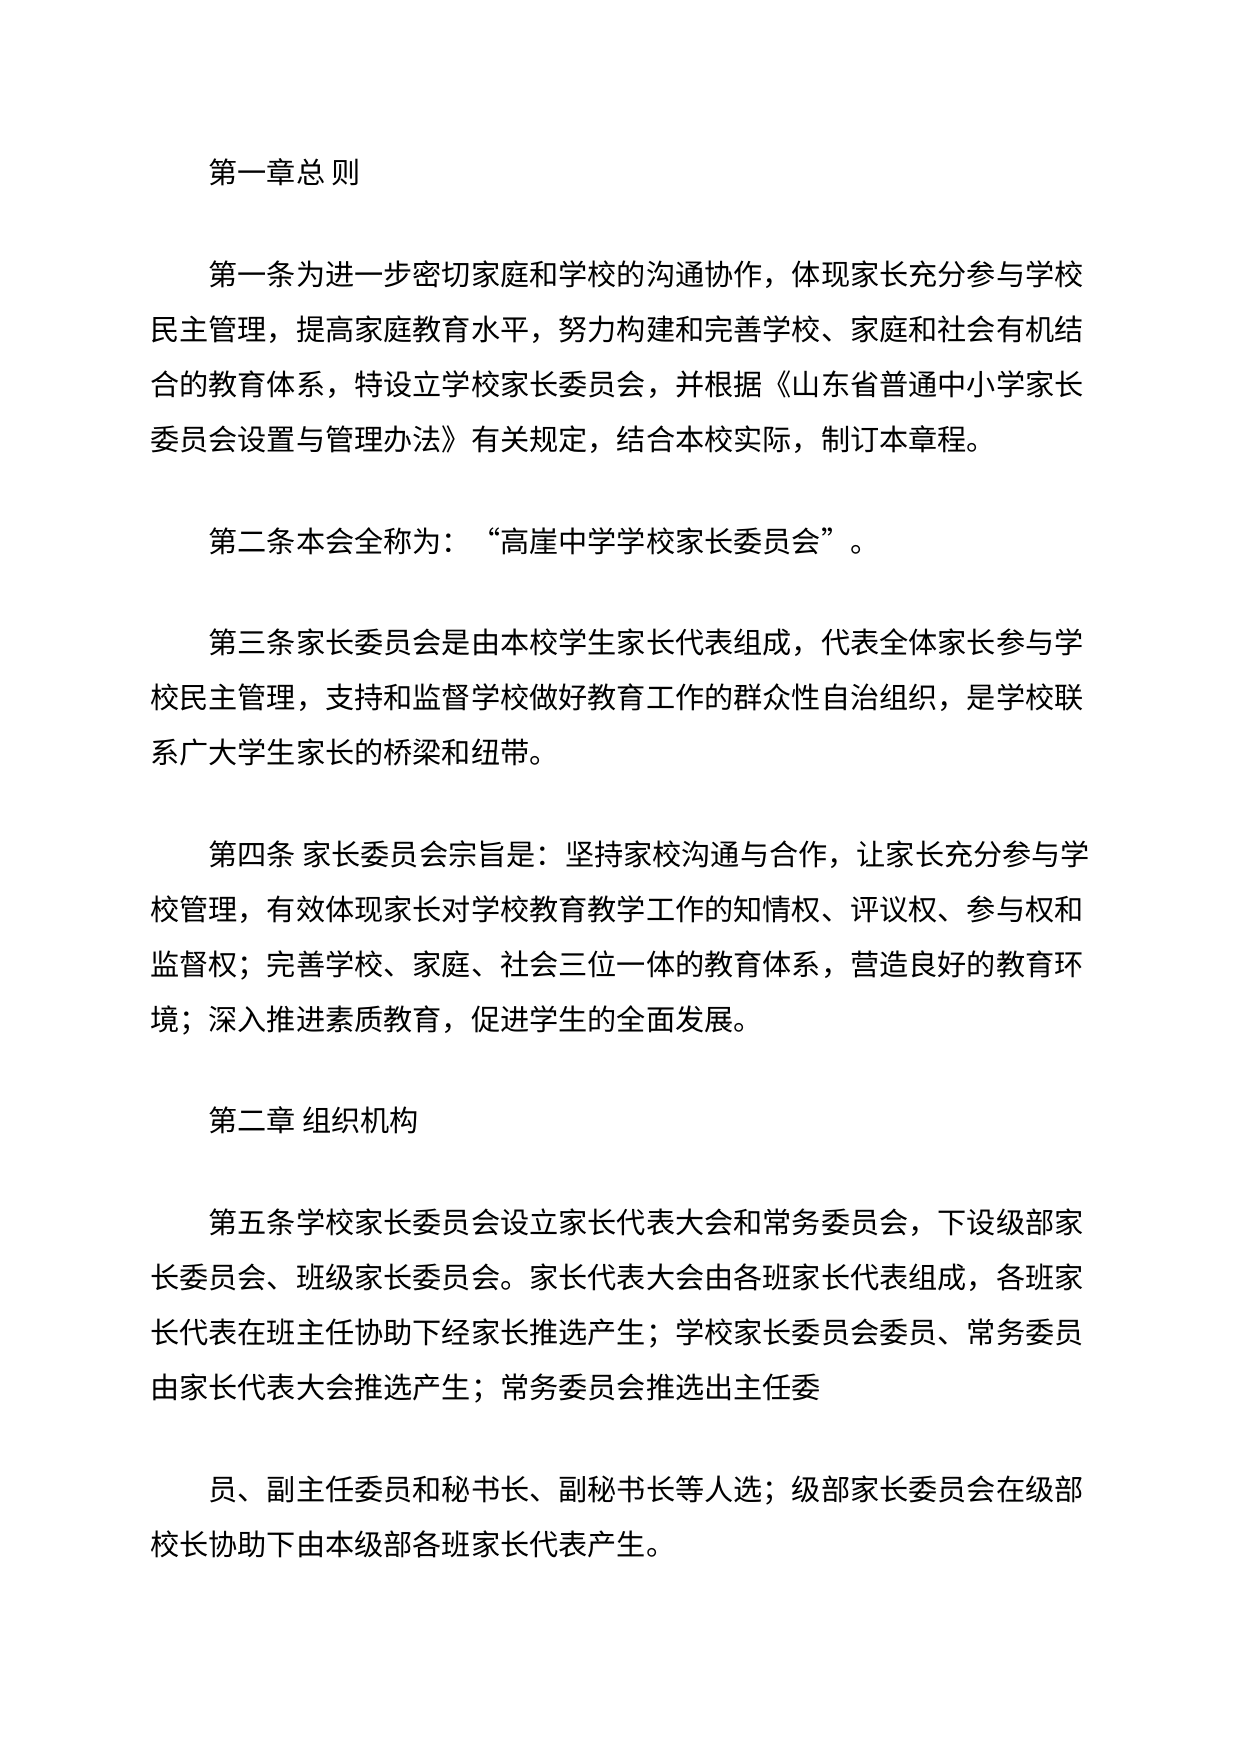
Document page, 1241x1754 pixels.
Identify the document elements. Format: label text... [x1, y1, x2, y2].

text 第五条学校家长委员会设立家长代表大会和常务委员会，下设级部家长委员会、班级家长委员会。家长代表大会由各班家长代表组成，各班家长代表在班主任协助下经家长推选产生；学校家长委员会委员、常务委员由家长代表大会推选产生；常务委员会推选出主任委 [150, 1200, 1090, 1407]
text 第一条为进一步密切家庭和学校的沟通协作，体现家长充分参与学校民主管理，提高家庭教育水平，努力构建和完善学校、家庭和社会有机结合的教育体系，特设立学校家长委员会，并根据《山东省普通中小学家长委员会设置与管理办法》有关规定，结合本校实际，制订本章程。 [150, 252, 1090, 459]
text 第二章 组织机构 [150, 1098, 1090, 1140]
text 第二条本会全称为：“高崖中学学校家长委员会”。 [150, 518, 1090, 561]
text 员、副主任委员和秘书长、副秘书长等人选；级部家长委员会在级部校长协助下由本级部各班家长代表产生。 [150, 1466, 1090, 1563]
text 第一章总 则 [150, 150, 1090, 192]
text 第四条 家长委员会宗旨是：坚持家校沟通与合作，让家长充分参与学校管理，有效体现家长对学校教育教学工作的知情权、评议权、参与权和监督权；完善学校、家庭、社会三位一体的教育体系，营造良好的教育环境；深入推进素质教育，促进学生的全面发展。 [150, 832, 1090, 1038]
text 第三条家长委员会是由本校学生家长代表组成，代表全体家长参与学校民主管理，支持和监督学校做好教育工作的群众性自治组织，是学校联系广大学生家长的桥梁和纽带。 [150, 620, 1090, 772]
